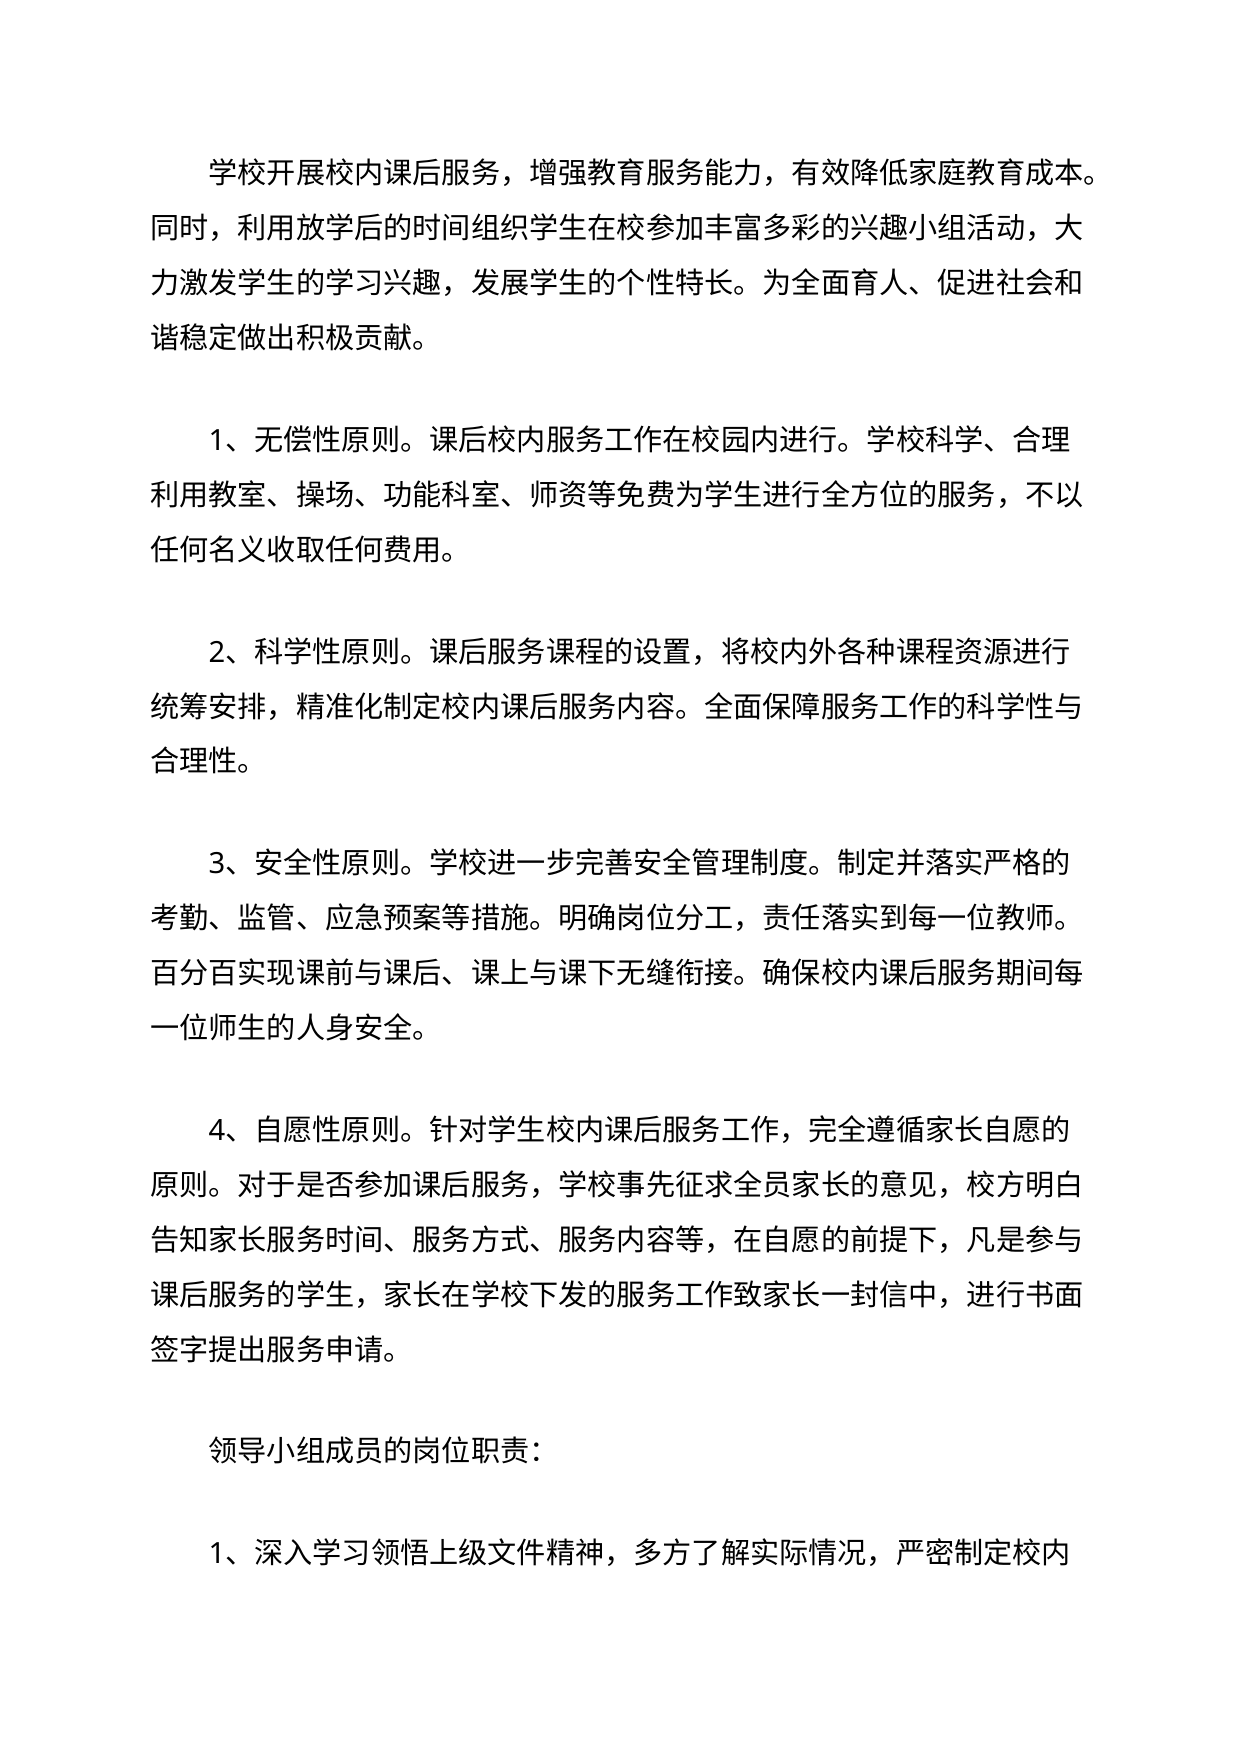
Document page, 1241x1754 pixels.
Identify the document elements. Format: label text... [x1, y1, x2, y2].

text 领导小组成员的岗位职责： [150, 1428, 1090, 1470]
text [150, 1529, 1090, 1572]
text 学校开展校内课后服务，增强教育服务能力，有效降低家庭教育成本。同时，利用放学后的时间组织学生在校参加丰富多彩的兴趣小组活动，大力激发学生的学习兴趣，发展学生的个性特长。为全面育人、促进社会和谐稳定做出积极贡献。 [150, 150, 1090, 357]
text 4、自愿性原则。针对学生校内课后服务工作，完全遵循家长自愿的原则。对于是否参加课后服务，学校事先征求全员家长的意见，校方明白告知家长服务时间、服务方式、服务内容等，在自愿的前提下，凡是参与课后服务的学生，家长在学校下发的服务工作致家长一封信中，进行书面签字提出服务申请。 [150, 1106, 1090, 1368]
text 1、无偿性原则。课后校内服务工作在校园内进行。学校科学、合理利用教室、操场、功能科室、师资等免费为学生进行全方位的服务，不以任何名义收取任何费用。 [150, 416, 1090, 569]
text 3、安全性原则。学校进一步完善安全管理制度。制定并落实严格的考勤、监管、应急预案等措施。明确岗位分工，责任落实到每一位教师。百分百实现课前与课后、课上与课下无缝衔接。确保校内课后服务期间每一位师生的人身安全。 [150, 840, 1090, 1047]
text 2、科学性原则。课后服务课程的设置，将校内外各种课程资源进行统筹安排，精准化制定校内课后服务内容。全面保障服务工作的科学性与合理性。 [150, 628, 1090, 780]
